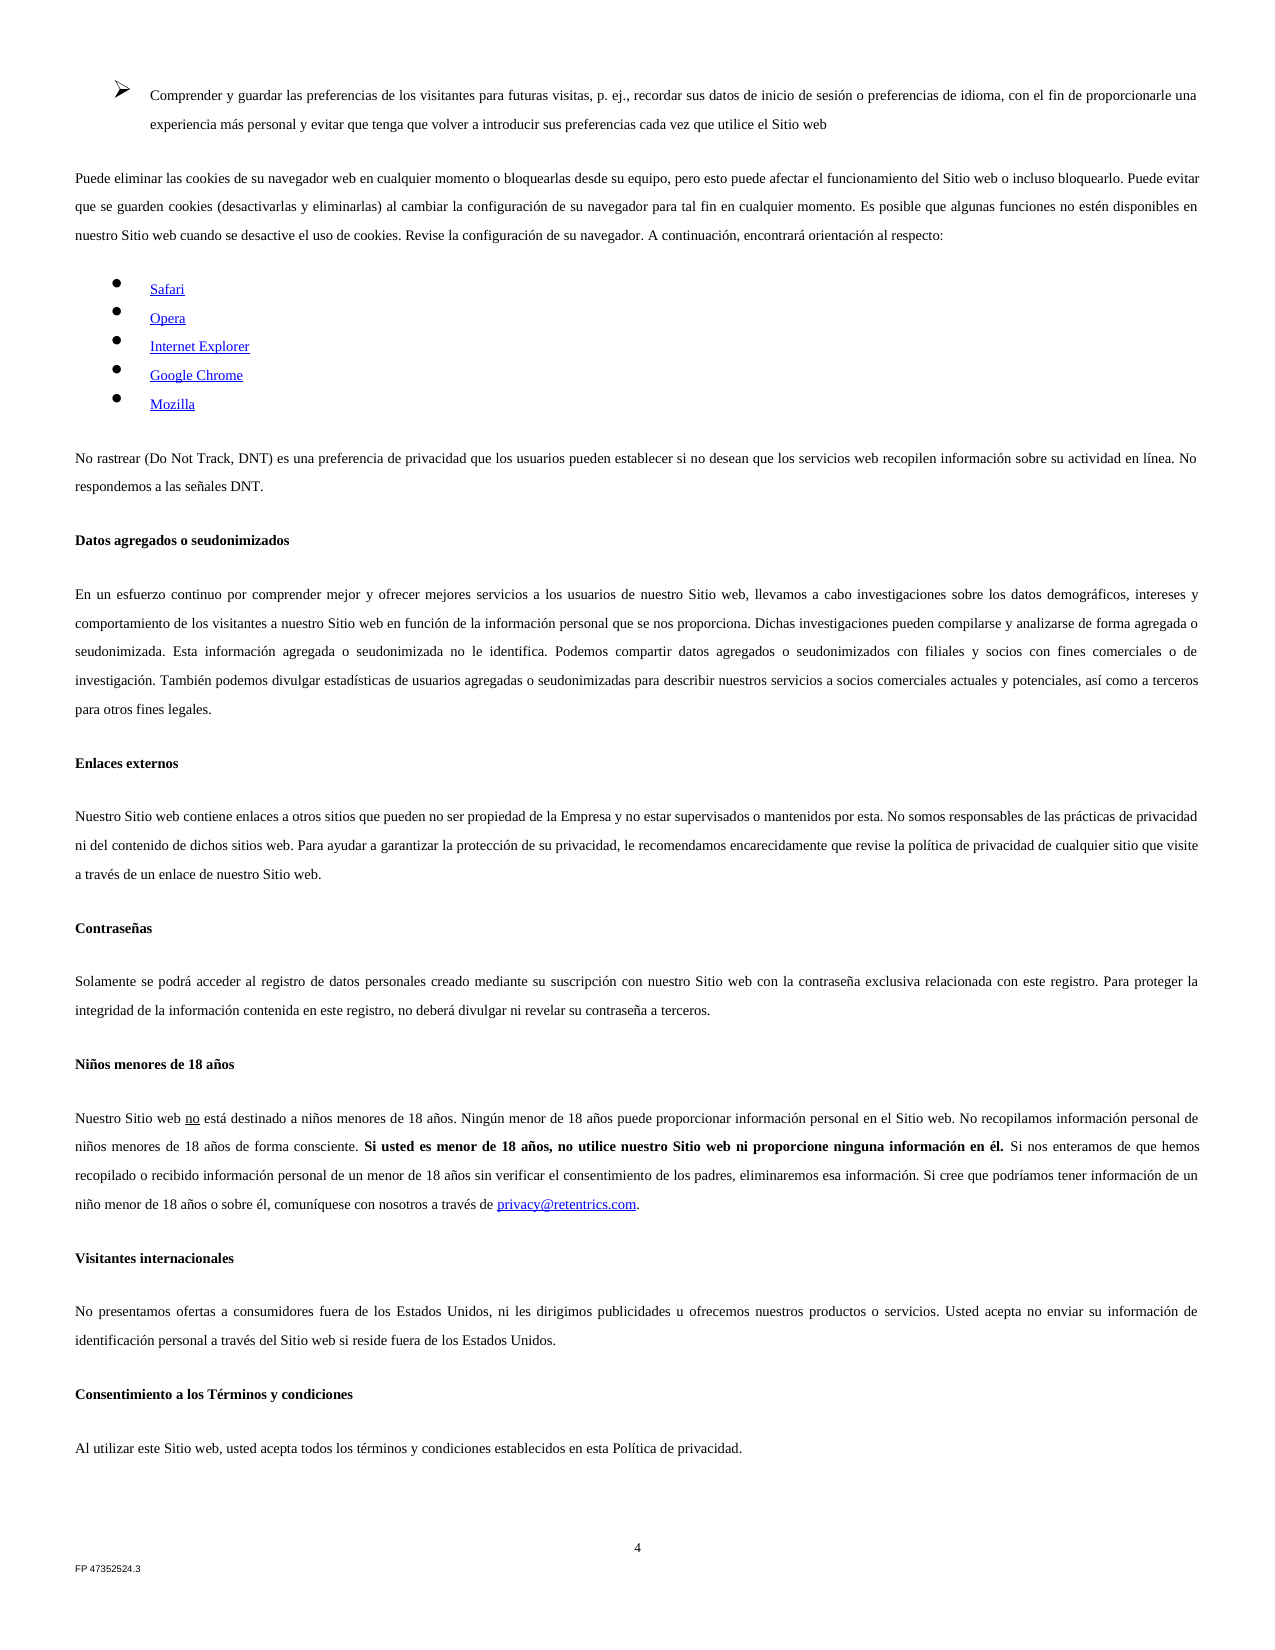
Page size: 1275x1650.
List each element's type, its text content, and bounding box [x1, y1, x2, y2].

text Enlaces externos [75, 742, 1200, 771]
text Al utilizar este Sitio web, usted acepta todos los términos y condiciones establecidos en esta Política de privacidad. [75, 1427, 1200, 1456]
text Nuestro Sitio web no está destinado a niños menores de 18 años. Ningún menor de 18 años puede proporcionar información personal en el Sitio web. No recopilamos información personal de niños menores de 18 años de forma consciente. Si usted es menor de 18 años, no utilice nuestro Sitio web ni proporcione ninguna información en él. Si nos enteramos de que hemos recopilado o recibido información personal de un menor de 18 años sin verificar el consentimiento de los padres, eliminaremos esa información. Si cree que podríamos tener información de un niño menor de 18 años o sobre él, comuníquese con nosotros a través de privacy@retentrics.com. [75, 1097, 1200, 1212]
text Visitantes internacionales [75, 1237, 1200, 1266]
text No rastrear (Do Not Track, DNT) es una preferencia de privacidad que los usuarios pueden establecer si no desean que los servicios web recopilen información sobre su actividad en línea. No respondemos a las señales DNT. [75, 437, 1200, 495]
list Opera [112, 297, 1200, 326]
text Nuestro Sitio web contiene enlaces a otros sitios que pueden no ser propiedad de la Empresa y no estar supervisados o mantenidos por esta. No somos responsables de las prácticas de privacidad ni del contenido de dichos sitios web. Para ayudar a garantizar la protección de su privacidad, le recomendamos encarecidamente que revise la política de privacidad de cualquier sitio que visite a través de un enlace de nuestro Sitio web. [75, 796, 1200, 882]
list Comprender y guardar las preferencias de los visitantes para futuras visitas, p. ej., recordar sus datos de inicio de sesión o preferencias de idioma, con el fin de proporcionarle una experiencia más personal y evitar que tenga que volver a introducir sus preferencias cada vez que utilice el Sitio web [112, 75, 1200, 132]
list Safari [112, 269, 1200, 297]
text Consentimiento a los Términos y condiciones [75, 1374, 1200, 1402]
list Internet Explorer [112, 326, 1200, 355]
text No presentamos ofertas a consumidores fuera de los Estados Unidos, ni les dirigimos publicidades u ofrecemos nuestros productos o servicios. Usted acepta no enviar su información de identificación personal a través del Sitio web si reside fuera de los Estados Unidos. [75, 1291, 1200, 1349]
text En un esfuerzo continuo por comprender mejor y ofrecer mejores servicios a los usuarios de nuestro Sitio web, llevamos a cabo investigaciones sobre los datos demográficos, intereses y comportamiento de los visitantes a nuestro Sitio web en función de la información personal que se nos proporciona. Dichas investigaciones pueden compilarse y analizarse de forma agregada o seudonimizada. Esta información agregada o seudonimizada no le identifica. Podemos compartir datos agregados o seudonimizados con filiales y socios con fines comerciales o de investigación. También podemos divulgar estadísticas de usuarios agregadas o seudonimizadas para describir nuestros servicios a socios comerciales actuales y potenciales, así como a terceros para otros fines legales. [75, 574, 1200, 717]
text Datos agregados o seudonimizados [75, 520, 1200, 549]
text Contraseñas [75, 907, 1200, 936]
list Google Chrome [112, 355, 1200, 384]
text Niños menores de 18 años [75, 1044, 1200, 1072]
text Solamente se podrá acceder al registro de datos personales creado mediante su suscripción con nuestro Sitio web con la contraseña exclusiva relacionada con este registro. Para proteger la integridad de la información contenida en este registro, no deberá divulgar ni revelar su contraseña a terceros. [75, 961, 1200, 1019]
text Puede eliminar las cookies de su navegador web en cualquier momento o bloquearlas desde su equipo, pero esto puede afectar el funcionamiento del Sitio web o incluso bloquearlo. Puede evitar que se guarden cookies (desactivarlas y eliminarlas) al cambiar la configuración de su navegador para tal fin en cualquier momento. Es posible que algunas funciones no estén disponibles en nuestro Sitio web cuando se desactive el uso de cookies. Revise la configuración de su navegador. A continuación, encontrará orientación al respecto: [75, 157, 1200, 244]
list Mozilla [112, 384, 1200, 412]
